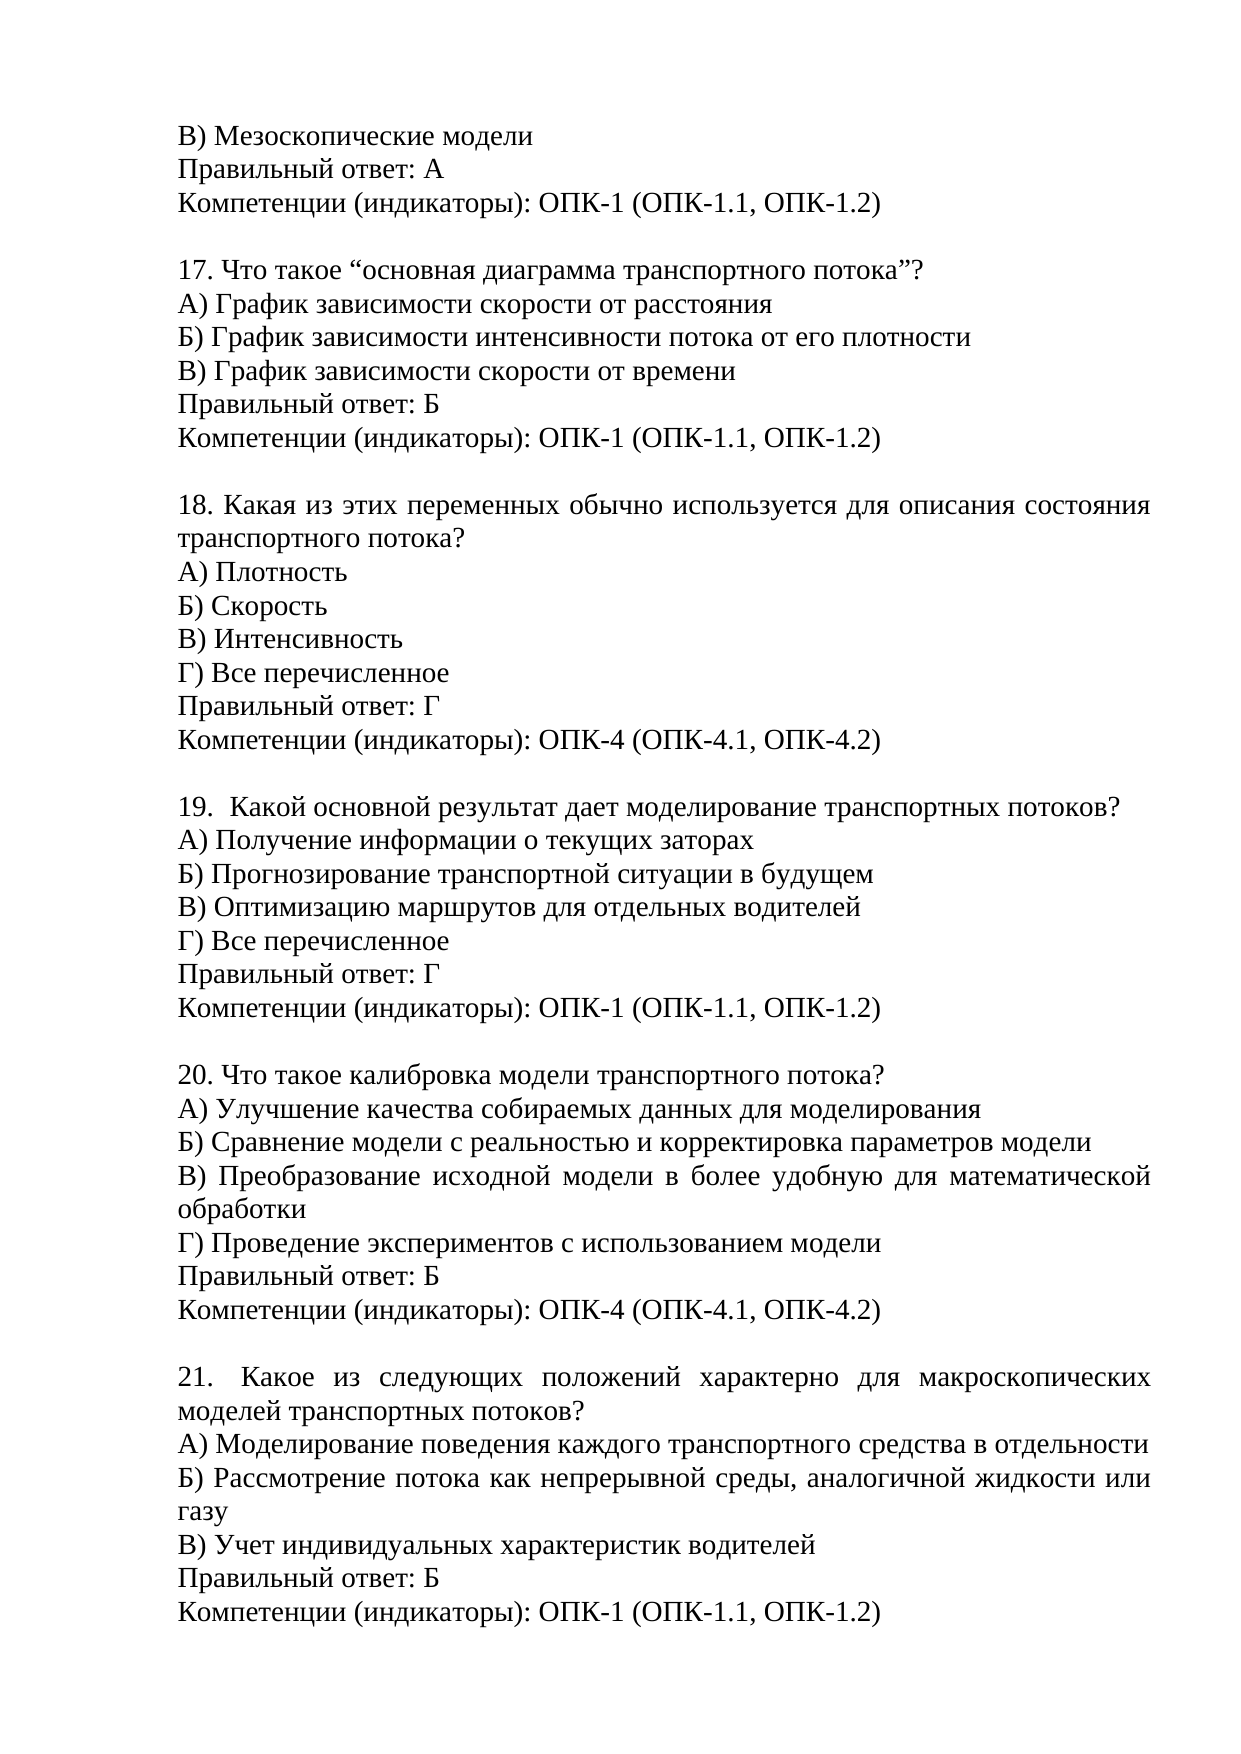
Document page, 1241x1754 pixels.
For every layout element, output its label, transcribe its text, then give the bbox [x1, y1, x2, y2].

text В) График зависимости скорости от времени [177, 353, 1152, 386]
text Правильный ответ: Г [177, 688, 1152, 722]
list 21. Какое из следующих положений характерно для макроскопических моделей транспортных потоков? [177, 1359, 1152, 1426]
text Правильный ответ: А [177, 152, 1152, 185]
text 17. Что такое “основная диаграмма транспортного потока”? [177, 252, 1152, 286]
text А) Улучшение качества собираемых данных для моделирования [177, 1091, 1152, 1124]
text А) Плотность [177, 554, 1152, 588]
text Б) Сравнение модели с реальностью и корректировка параметров модели [177, 1124, 1152, 1158]
text В) Мезоскопические модели [177, 118, 1152, 152]
text В) Интенсивность [177, 621, 1152, 655]
text В) Учет индивидуальных характеристик водителей [177, 1527, 1152, 1560]
text Компетенции (индикаторы): ОПК-1 (ОПК-1.1, ОПК-1.2) [177, 420, 1152, 453]
text А) График зависимости скорости от расстояния [177, 286, 1152, 319]
text 20. Что такое калибровка модели транспортного потока? [177, 1057, 1152, 1091]
text В) Преобразование исходной модели в более удобную для математической обработки [177, 1158, 1152, 1225]
text Г) Все перечисленное [177, 655, 1152, 688]
list 19. Какой основной результат дает моделирование транспортных потоков? [177, 789, 1152, 822]
text В) Оптимизацию маршрутов для отдельных водителей [177, 889, 1152, 923]
text Правильный ответ: Б [177, 1560, 1152, 1594]
text Компетенции (индикаторы): ОПК-4 (ОПК-4.1, ОПК-4.2) [177, 1292, 1152, 1326]
text Г) Проведение экспериментов с использованием модели [177, 1225, 1152, 1258]
text Правильный ответ: Г [177, 957, 1152, 990]
text Правильный ответ: Б [177, 386, 1152, 420]
text Б) Рассмотрение потока как непрерывной среды, аналогичной жидкости или газу [177, 1460, 1152, 1527]
text Б) График зависимости интенсивности потока от его плотности [177, 319, 1152, 353]
text Г) Все перечисленное [177, 923, 1152, 957]
text А) Получение информации о текущих заторах [177, 822, 1152, 856]
text Б) Прогнозирование транспортной ситуации в будущем [177, 856, 1152, 889]
text Б) Скорость [177, 588, 1152, 621]
text Компетенции (индикаторы): ОПК-1 (ОПК-1.1, ОПК-1.2) [177, 185, 1152, 219]
text А) Моделирование поведения каждого транспортного средства в отдельности [177, 1426, 1152, 1460]
text Компетенции (индикаторы): ОПК-1 (ОПК-1.1, ОПК-1.2) [177, 1594, 1152, 1627]
text 18. Какая из этих переменных обычно используется для описания состояния транспортного потока? [177, 487, 1152, 554]
text Компетенции (индикаторы): ОПК-1 (ОПК-1.1, ОПК-1.2) [177, 990, 1152, 1024]
text Компетенции (индикаторы): ОПК-4 (ОПК-4.1, ОПК-4.2) [177, 722, 1152, 755]
text Правильный ответ: Б [177, 1258, 1152, 1292]
